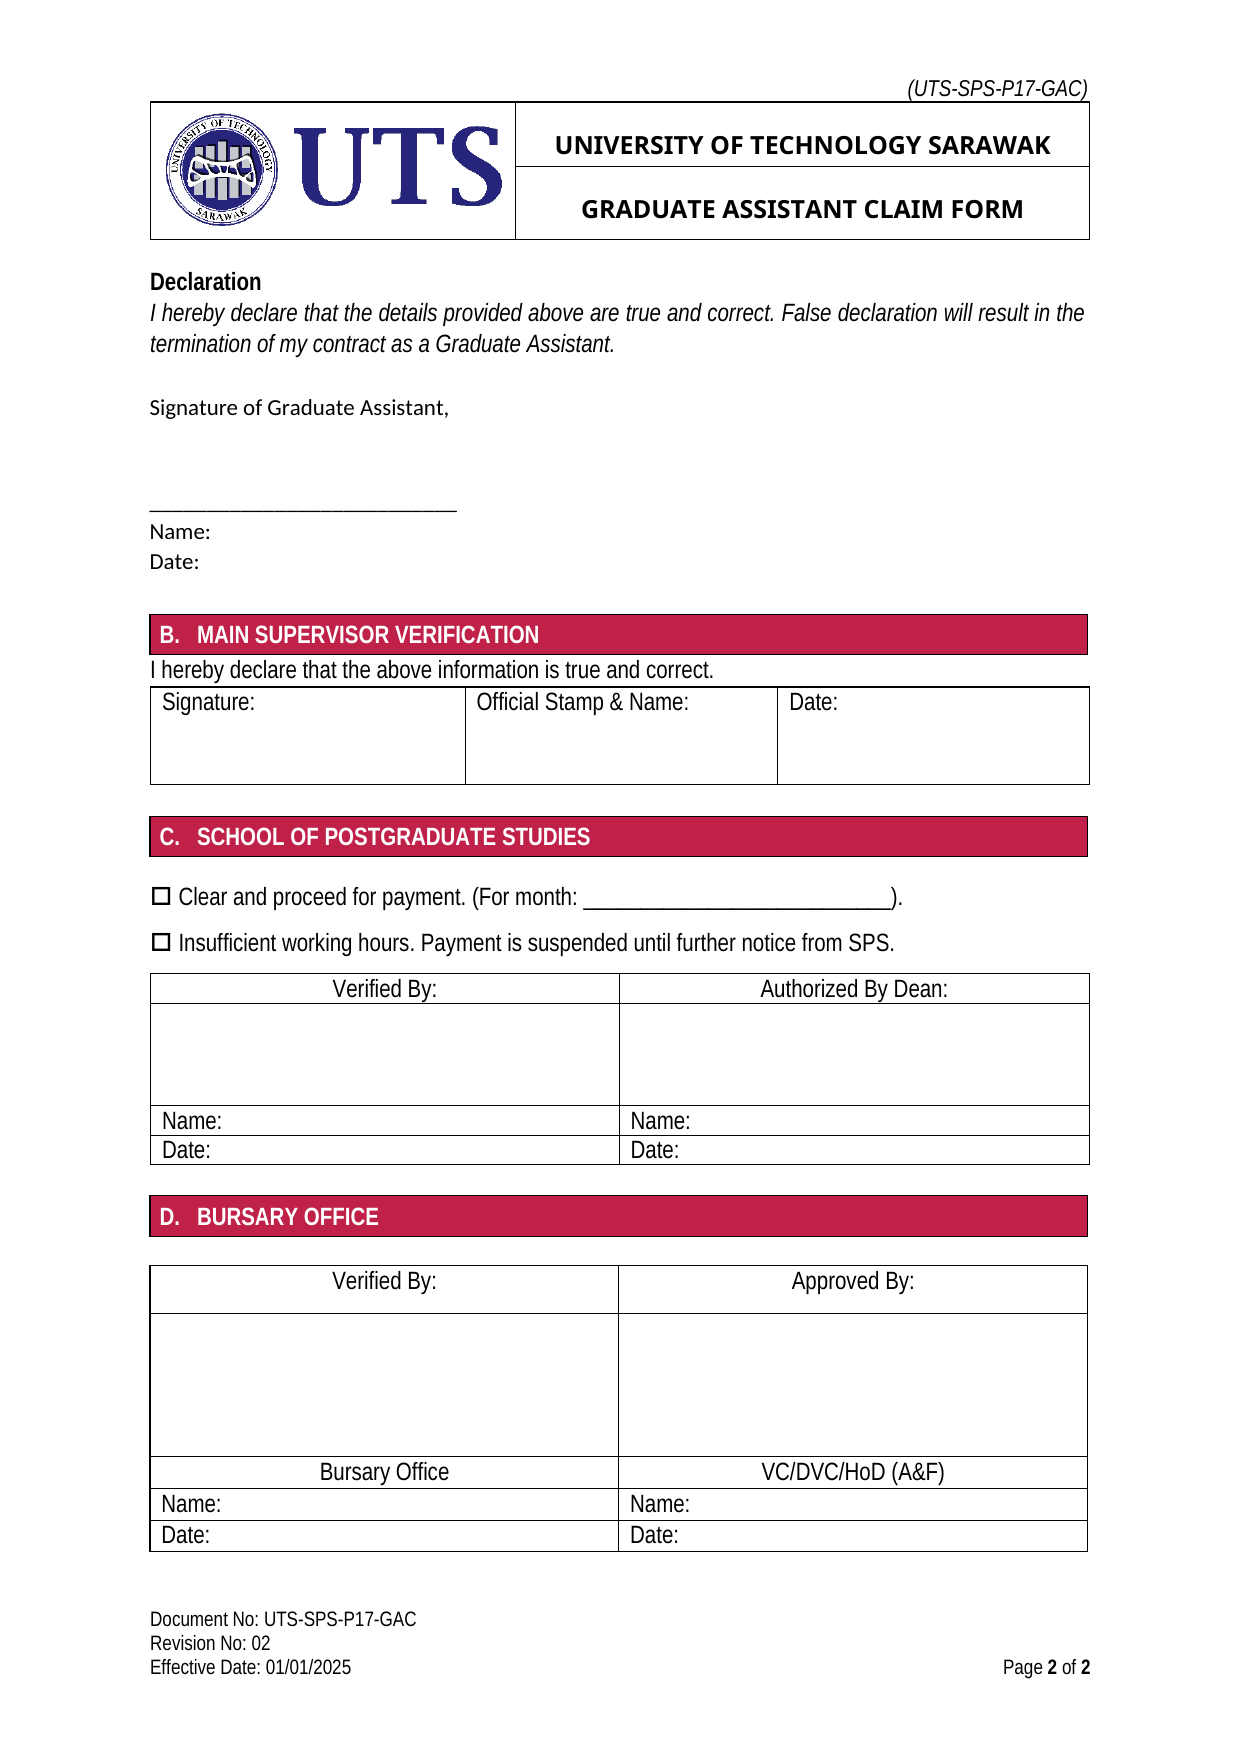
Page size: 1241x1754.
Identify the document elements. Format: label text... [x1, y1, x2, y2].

table_cell Name: [151, 1106, 619, 1134]
text Declaration [150, 267, 1090, 295]
table_header Authorized By Dean: [620, 974, 1089, 1003]
picture [154, 109, 513, 230]
table_cell [620, 1004, 1089, 1105]
table_cell [151, 1314, 618, 1456]
text Clear and proceed for payment. (For month: ___________________________). [150, 882, 1090, 911]
text Insufficient working hours. Payment is suspended until further notice from SPS. [150, 927, 1090, 956]
table_header Official Stamp & Name: [466, 688, 777, 784]
table_cell Date: [619, 1521, 1087, 1551]
table_cell VC/DVC/HoD (A&F) [619, 1457, 1087, 1488]
text I hereby declare that the above information is true and correct. [150, 655, 1090, 684]
table_header Verified By: [151, 974, 619, 1003]
table_cell [151, 1004, 619, 1105]
table_cell Date: [620, 1136, 1089, 1164]
table_header SCHOOL OF POSTGRADUATE STUDIES [151, 817, 1087, 856]
table_header Date: [778, 688, 1089, 784]
table_cell [619, 1314, 1087, 1456]
table_header BURSARY OFFICE [151, 1196, 1087, 1236]
text I hereby declare that the details provided above are true and correct. False declaration will result in the termination of my contract as a Graduate Assistant. [150, 298, 1090, 357]
table_cell Name: [620, 1106, 1089, 1134]
table_cell Name: [151, 1489, 618, 1519]
table_cell Date: [151, 1521, 618, 1551]
table_header MAIN SUPERVISOR VERIFICATION [151, 615, 1087, 654]
table_header Verified By: [151, 1266, 618, 1313]
table_header Signature: [151, 688, 465, 784]
table_header Approved By: [619, 1266, 1087, 1313]
table_cell Bursary Office [151, 1457, 618, 1488]
table_cell Name: [619, 1489, 1087, 1519]
table_cell Date: [151, 1136, 619, 1164]
